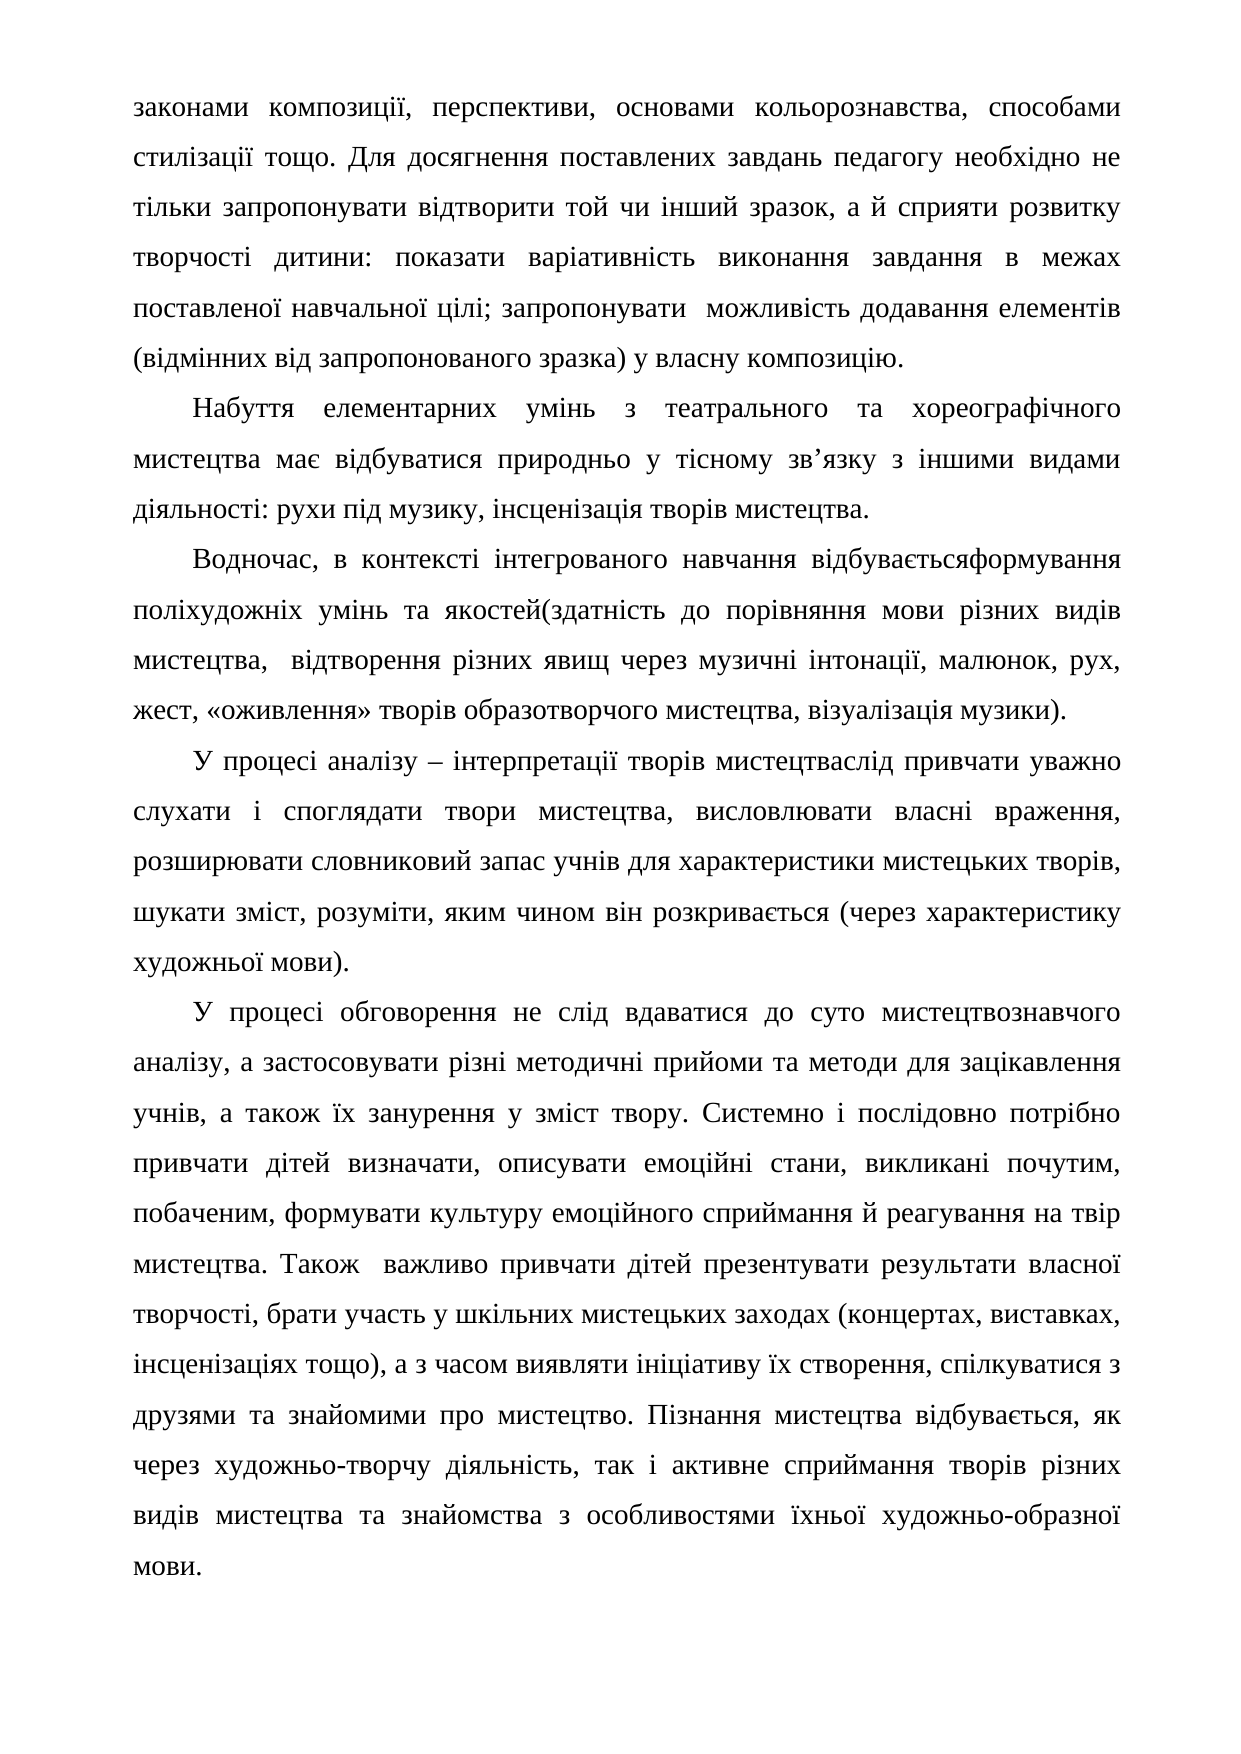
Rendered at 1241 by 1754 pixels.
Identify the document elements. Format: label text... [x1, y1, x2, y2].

text Водночас, в контексті інтегрованого навчання відбуваєтьсяформування поліхудожніх умінь та якостей(здатність до порівняння мови різних видів мистецтва, відтворення різних явищ через музичні інтонації, малюнок, рух, жест, «оживлення» творів образотворчого мистецтва, візуалізація музики). [133, 541, 1122, 726]
text Набуття елементарних умінь з театрального та хореографічного мистецтва має відбуватися природньо у тісному зв’язку з іншими видами діяльності: рухи під музику, інсценізація творів мистецтва. [133, 391, 1122, 525]
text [133, 89, 1122, 374]
text У процесі обговорення не слід вдаватися до суто мистецтвознавчого аналізу, а застосовувати різні методичні прийоми та методи для зацікавлення учнів, а також їх занурення у зміст твору. Системно і послідовно потрібно привчати дітей визначати, описувати емоційні стани, викликані почутим, побаченим, формувати культуру емоційного сприймання й реагування на твір мистецтва. Також важливо привчати дітей презентувати результати власної творчості, брати участь у шкільних мистецьких заходах (концертах, виставках, інсценізаціях тощо), а з часом виявляти ініціативу їх створення, спілкуватися з друзями та знайомими про мистецтво. Пізнання мистецтва відбувається, як через художньо-творчу діяльність, так і активне сприймання творів різних видів мистецтва та знайомства з особливостями їхньої художньо-образної мови. [133, 994, 1122, 1581]
text У процесі аналізу – інтерпретації творів мистецтваслід привчати уважно слухати і споглядати твори мистецтва, висловлювати власні враження, розширювати словниковий запас учнів для характеристики мистецьких творів, шукати зміст, розуміти, яким чином він розкривається (через характеристику художньої мови). [133, 743, 1122, 977]
